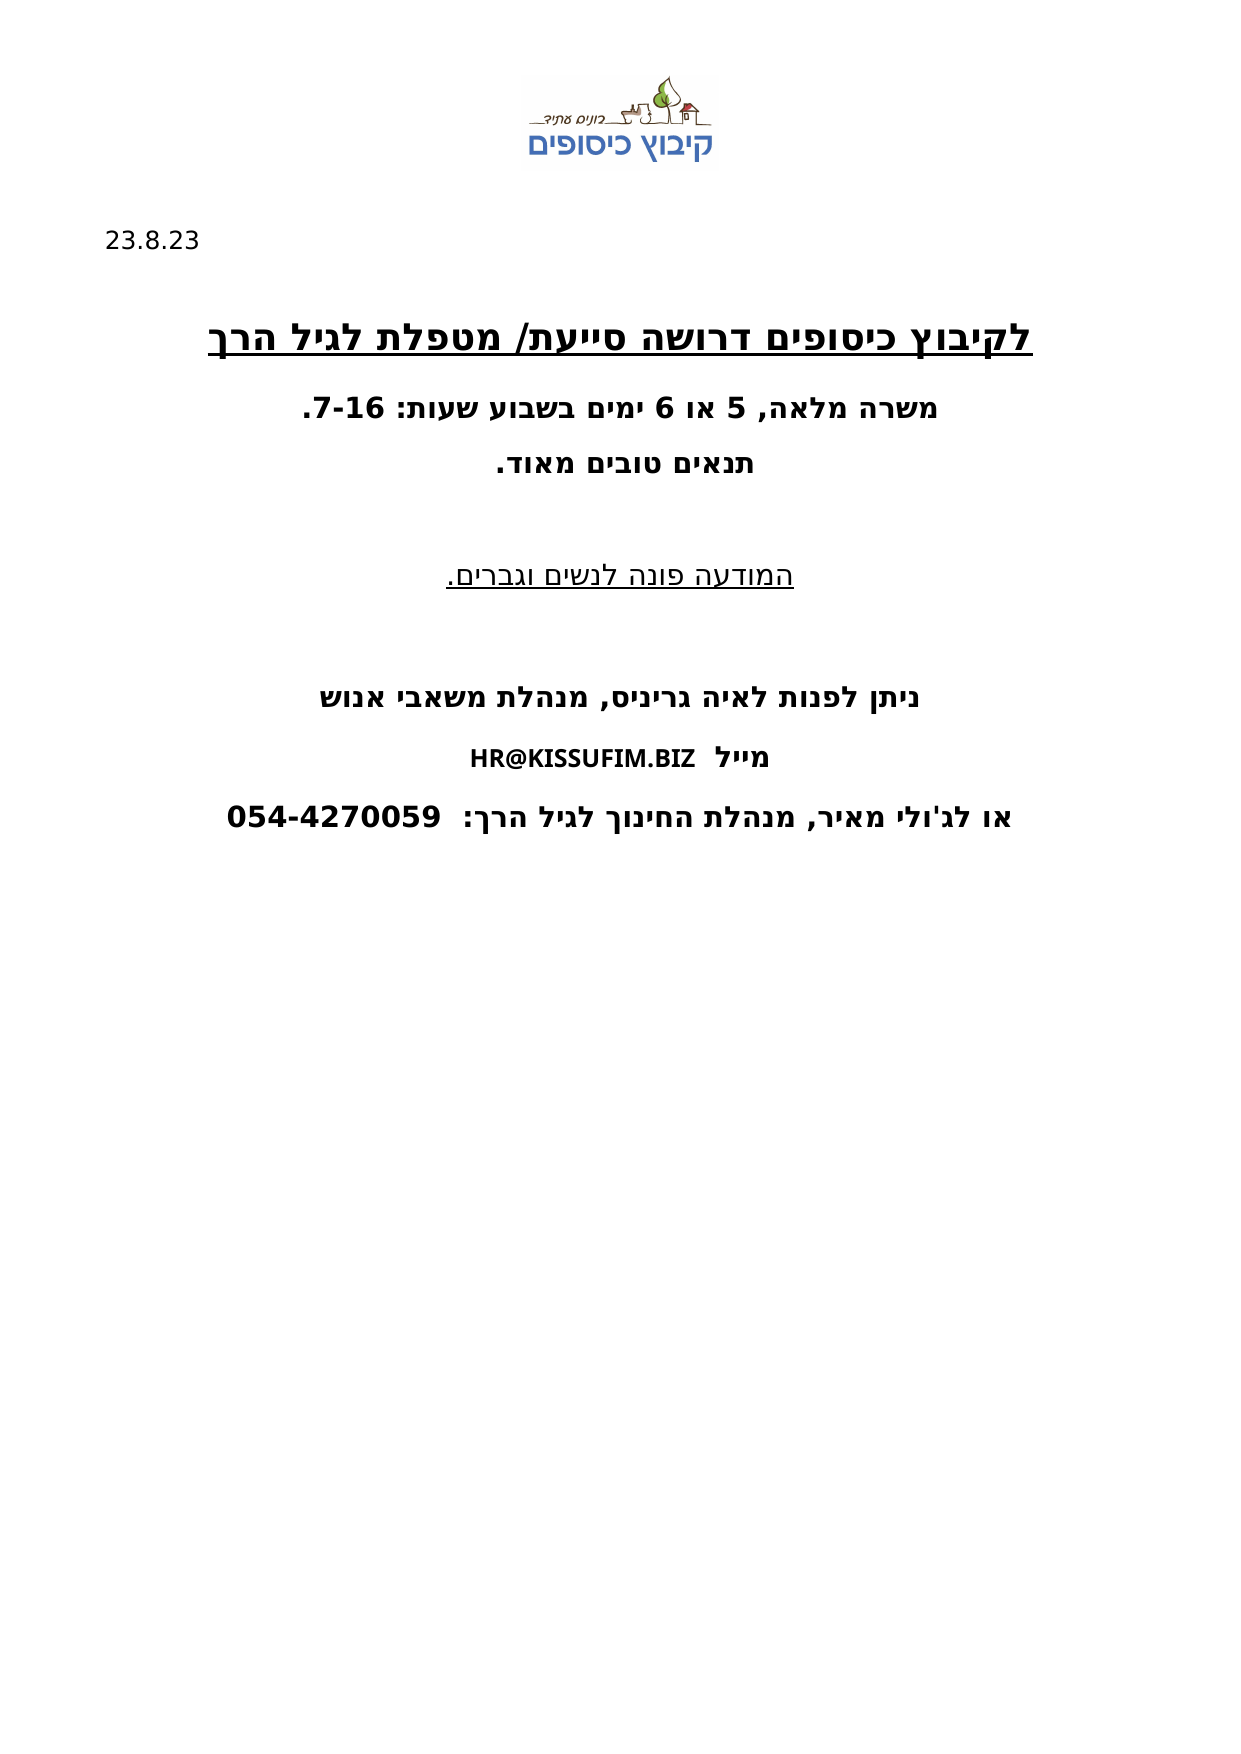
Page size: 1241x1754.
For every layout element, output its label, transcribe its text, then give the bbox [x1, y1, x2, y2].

picture [521, 75, 719, 171]
text תנאים טובים מאוד. [105, 447, 1135, 481]
text מייל HR@KISSUFIM.BIZ [105, 740, 1135, 774]
text המודעה פונה לנשים וגברים. [105, 558, 1135, 592]
text לקיבוץ כיסופים דרושה סייעת/ מטפלת לגיל הרך [105, 316, 1135, 360]
text משרה מלאה, 5 או 6 ימים בשבוע שעות: 7-16. [105, 392, 1135, 426]
text ניתן לפנות לאיה גריניס, מנהלת משאבי אנוש [105, 680, 1135, 714]
text או לג'ולי מאיר, מנהלת החינוך לגיל הרך: 054-4270059 [105, 800, 1135, 834]
text 23.8.23 [105, 226, 1135, 256]
